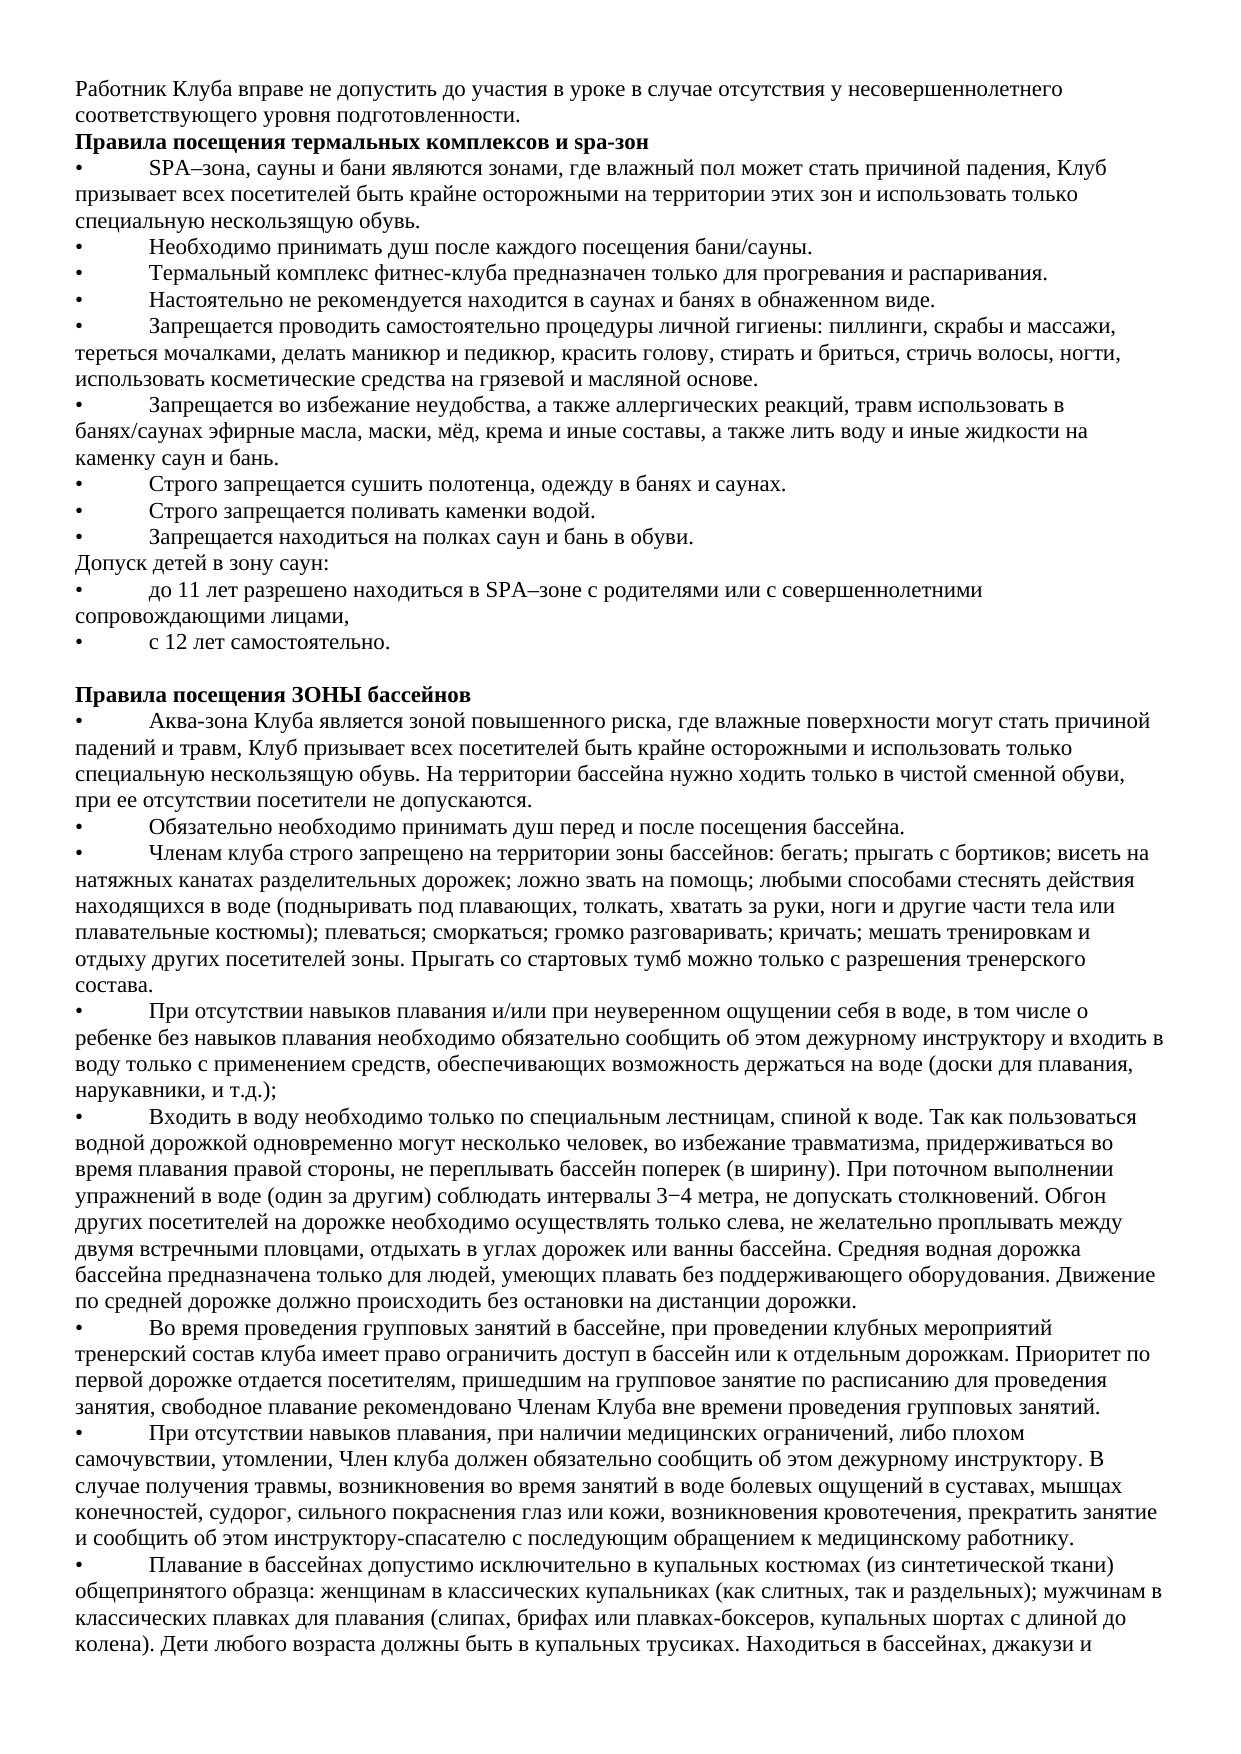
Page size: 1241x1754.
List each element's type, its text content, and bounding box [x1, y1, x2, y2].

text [75, 75, 1165, 128]
text • с 12 лет самостоятельно. [75, 628, 1165, 655]
text • Членам клуба строго запрещено на территории зоны бассейнов: бегать; прыгать с бортиков; висеть на натяжных канатах разделительных дорожек; ложно звать на помощь; любыми способами стеснять действия находящихся в воде (подныривать под плавающих, толкать, хватать за руки, ноги и другие части тела или плавательные костюмы); плеваться; сморкаться; громко разговаривать; кричать; мешать тренировкам и отдыху других посетителей зоны. Прыгать со стартовых тумб можно только с разрешения тренерского состава. [75, 839, 1165, 997]
text • Аква-зона Клуба является зоной повышенного риска, где влажные поверхности могут стать причиной падений и травм, Клуб призывает всех посетителей быть крайне осторожными и использовать только специальную нескользящую обувь. На территории бассейна нужно ходить только в чистой сменной обуви, при ее отсутствии посетители не допускаются. [75, 707, 1165, 813]
text Допуск детей в зону саун: [75, 549, 1165, 576]
text • При отсутствии навыков плавания и/или при неуверенном ощущении себя в воде, в том числе о ребенке без навыков плавания необходимо обязательно сообщить об этом дежурному инструктору и входить в воду только с применением средств, обеспечивающих возможность держаться на воде (доски для плавания, нарукавники, и т.д.); [75, 997, 1165, 1103]
text • Необходимо принимать душ после каждого посещения бани/сауны. [75, 233, 1165, 259]
text • Входить в воду необходимо только по специальным лестницам, спиной к воде. Так как пользоваться водной дорожкой одновременно могут несколько человек, во избежание травматизма, придерживаться во время плавания правой стороны, не переплывать бассейн поперек (в ширину). При поточном выполнении упражнений в воде (один за другим) соблюдать интервалы 3−4 метра, не допускать столкновений. Обгон других посетителей на дорожке необходимо осуществлять только слева, не желательно проплывать между двумя встречными пловцами, отдыхать в углах дорожек или ванны бассейна. Средняя водная дорожка бассейна предназначена только для людей, умеющих плавать без поддерживающего оборудования. Движение по средней дорожке должно происходить без остановки на дистанции дорожки. [75, 1103, 1165, 1314]
text • При отсутствии навыков плавания, при наличии медицинских ограничений, либо плохом самочувствии, утомлении, Член клуба должен обязательно сообщить об этом дежурному инструктору. В случае получения травмы, возникновения во время занятий в воде болевых ощущений в суставах, мышцах конечностей, судорог, сильного покраснения глаз или кожи, возникновения кровотечения, прекратить занятие и сообщить об этом инструктору-спасателю с последующим обращением к медицинскому работнику. [75, 1419, 1165, 1551]
text • Запрещается находиться на полках саун и бань в обуви. [75, 523, 1165, 549]
text • Во время проведения групповых занятий в бассейне, при проведении клубных мероприятий тренерский состав клуба имеет право ограничить доступ в бассейн или к отдельным дорожкам. Приоритет по первой дорожке отдается посетителям, пришедшим на групповое занятие по расписанию для проведения занятия, свободное плавание рекомендовано Членам Клуба вне времени проведения групповых занятий. [75, 1314, 1165, 1419]
text • Запрещается проводить самостоятельно процедуры личной гигиены: пиллинги, скрабы и массажи, тереться мочалками, делать маникюр и педикюр, красить голову, стирать и бриться, стричь волосы, ногти, использовать косметические средства на грязевой и масляной основе. [75, 312, 1165, 391]
text • SPA–зона, сауны и бани являются зонами, где влажный пол может стать причиной падения, Клуб призывает всех посетителей быть крайне осторожными на территории этих зон и использовать только специальную нескользящую обувь. [75, 154, 1165, 233]
text • Термальный комплекс фитнес-клуба предназначен только для прогревания и распаривания. [75, 259, 1165, 286]
text Правила посещения ЗОНЫ бассейнов [75, 681, 1165, 707]
text • Строго запрещается сушить полотенца, одежду в банях и саунах. [75, 470, 1165, 497]
text • до 11 лет разрешено находиться в SPA–зоне с родителями или с совершеннолетними сопровождающими лицами, [75, 576, 1165, 628]
text • Запрещается во избежание неудобства, а также аллергических реакций, травм использовать в банях/саунах эфирные масла, маски, мёд, крема и иные составы, а также лить воду и иные жидкости на каменку саун и бань. [75, 391, 1165, 470]
text • Строго запрещается поливать каменки водой. [75, 497, 1165, 523]
text Правила посещения термальных комплексов и spa-зон [75, 128, 1165, 154]
text • Обязательно необходимо принимать душ перед и после посещения бассейна. [75, 813, 1165, 839]
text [75, 1551, 1165, 1656]
text • Настоятельно не рекомендуется находится в саунах и банях в обнаженном виде. [75, 286, 1165, 312]
